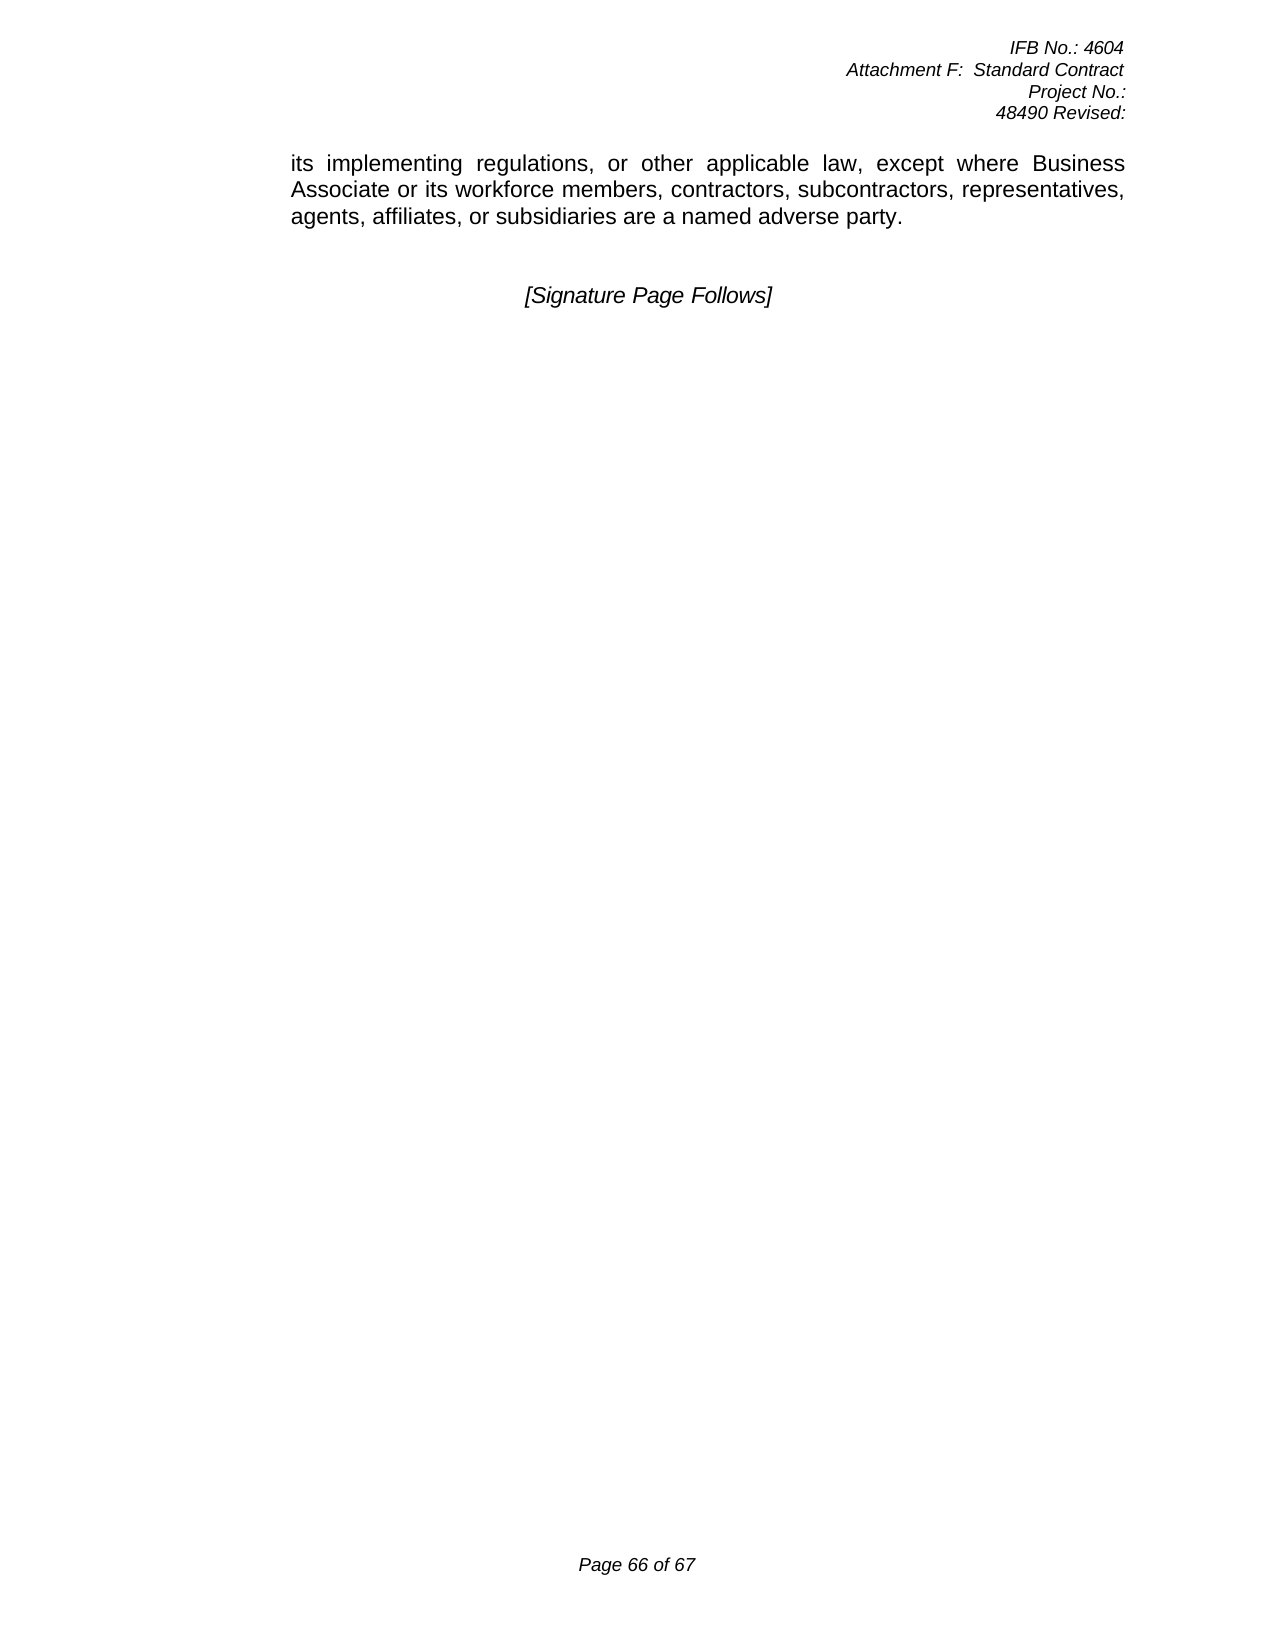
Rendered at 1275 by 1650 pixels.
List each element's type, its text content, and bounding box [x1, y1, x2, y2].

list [219, 150, 1125, 229]
text [Signature Page Follows] [174, 282, 1125, 308]
